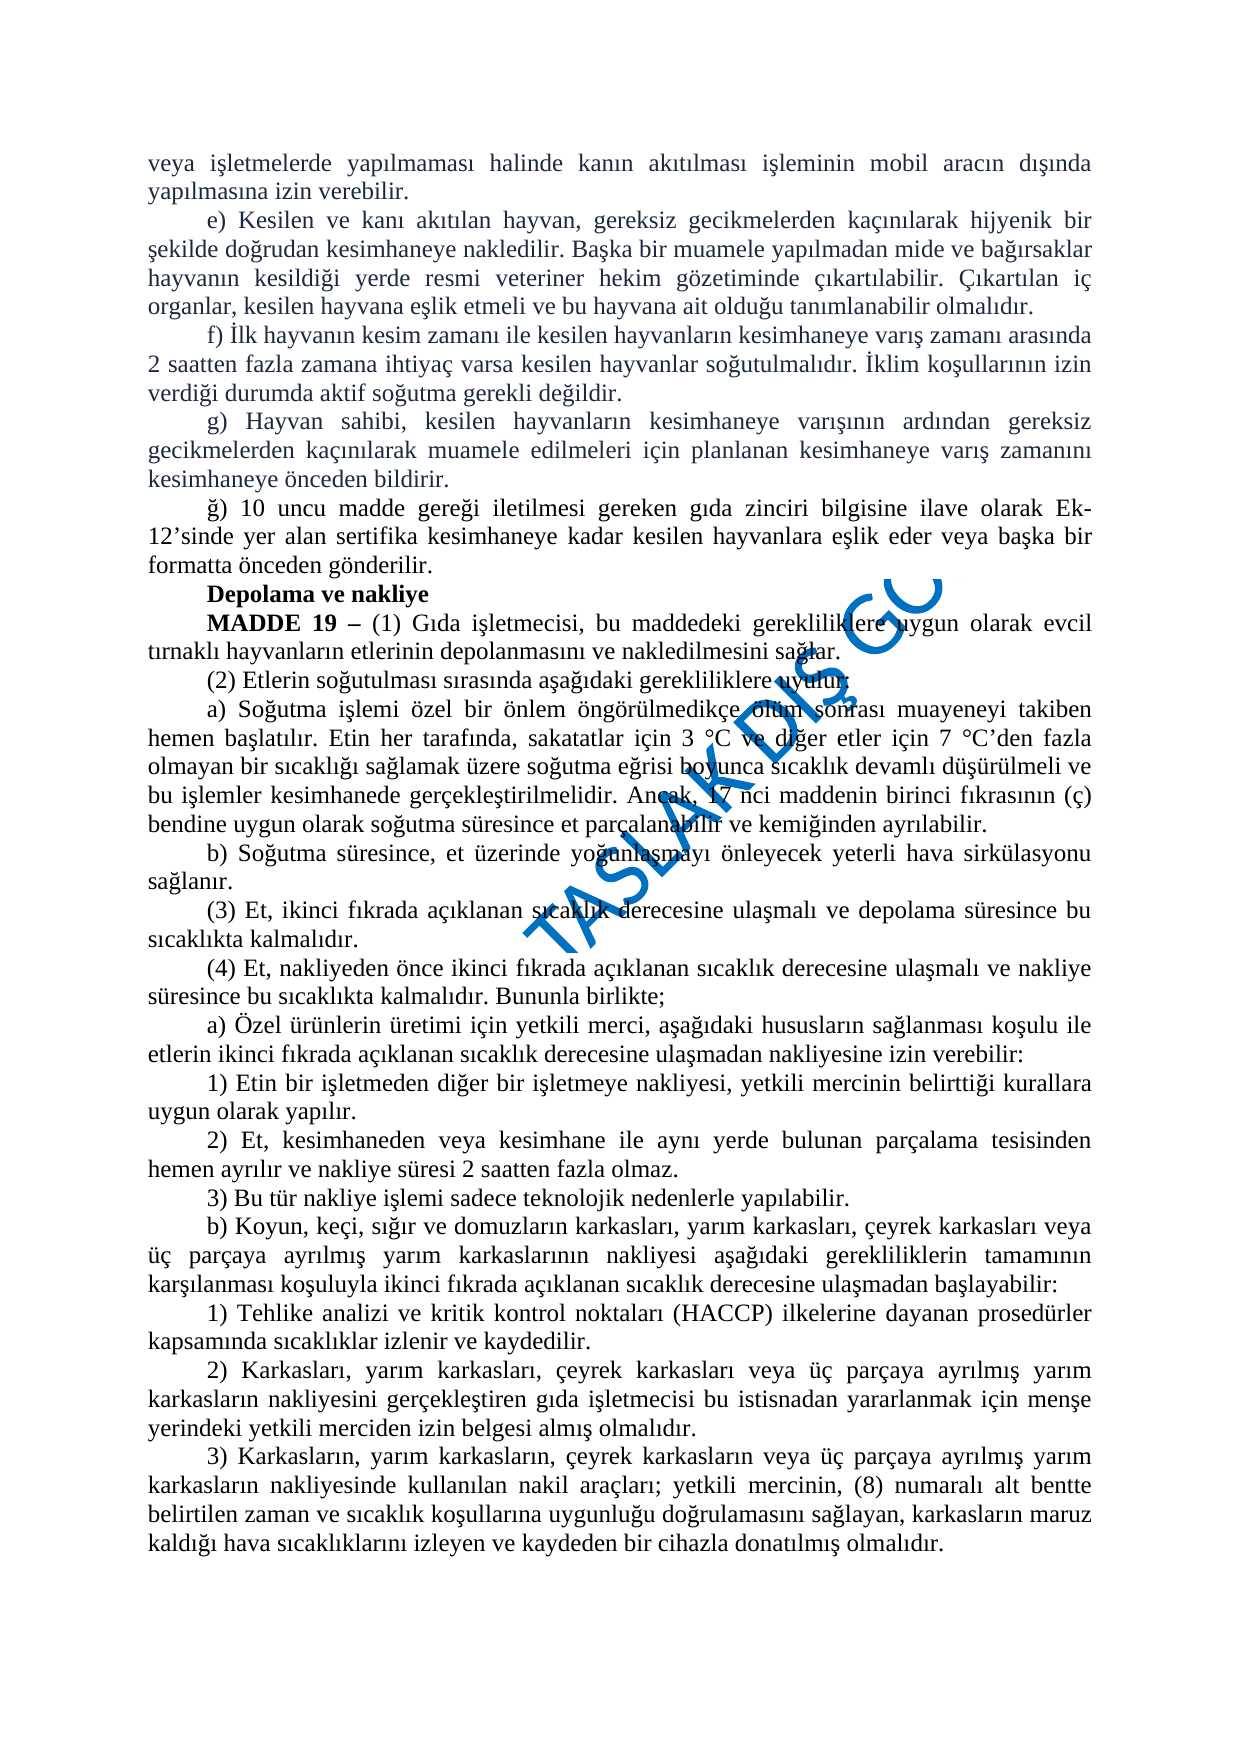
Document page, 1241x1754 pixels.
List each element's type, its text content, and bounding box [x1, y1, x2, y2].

text (4) Et, nakliyeden önce ikinci fıkrada açıklanan sıcaklık derecesine ulaşmalı ve nakliye süresince bu sıcaklıkta kalmalıdır. Bununla birlikte; [148, 953, 1093, 1010]
text 1) Tehlike analizi ve kritik kontrol noktaları (HACCP) ilkelerine dayanan prosedürler kapsamında sıcaklıklar izlenir ve kaydedilir. [148, 1298, 1093, 1355]
text 3) Karkasların, yarım karkasların, çeyrek karkasların veya üç parçaya ayrılmış yarım karkasların nakliyesinde kullanılan nakil araçları; yetkili mercinin, (8) numaralı alt bentte belirtilen zaman ve sıcaklık koşullarına uygunluğu doğrulamasını sağlayan, karkasların maruz kaldığı hava sıcaklıklarını izleyen ve kaydeden bir cihazla donatılmış olmalıdır. [148, 1441, 1093, 1556]
text b) Koyun, keçi, sığır ve domuzların karkasları, yarım karkasları, çeyrek karkasları veya üç parçaya ayrılmış yarım karkaslarının nakliyesi aşağıdaki gerekliliklerin tamamının karşılanması koşuluyla ikinci fıkrada açıklanan sıcaklık derecesine ulaşmadan başlayabilir: [148, 1211, 1093, 1298]
text b) Soğutma süresince, et üzerinde yoğunlaşmayı önleyecek yeterli hava sirkülasyonu sağlanır. [148, 838, 1093, 895]
text e) Kesilen ve kanı akıtılan hayvan, gereksiz gecikmelerden kaçınılarak hijyenik bir şekilde doğrudan kesimhaneye nakledilir. Başka bir muamele yapılmadan mide ve bağırsaklar hayvanın kesildiği yerde resmi veteriner hekim gözetiminde çıkartılabilir. Çıkartılan iç organlar, kesilen hayvana eşlik etmeli ve bu hayvana ait olduğu tanımlanabilir olmalıdır. [148, 205, 1093, 320]
text (2) Etlerin soğutulması sırasında aşağıdaki gerekliliklere uyulur: [148, 665, 1093, 694]
text (3) Et, ikinci fıkrada açıklanan sıcaklık derecesine ulaşmalı ve depolama süresince bu sıcaklıkta kalmalıdır. [148, 895, 1093, 953]
text 1) Etin bir işletmeden diğer bir işletmeye nakliyesi, yetkili mercinin belirttiği kurallara uygun olarak yapılır. [148, 1068, 1093, 1125]
text 2) Karkasları, yarım karkasları, çeyrek karkasları veya üç parçaya ayrılmış yarım karkasların nakliyesini gerçekleştiren gıda işletmecisi bu istisnadan yararlanmak için menşe yerindeki yetkili merciden izin belgesi almış olmalıdır. [148, 1355, 1093, 1441]
text ğ) 10 uncu madde gereği iletilmesi gereken gıda zinciri bilgisine ilave olarak Ek-12’sinde yer alan sertifika kesimhaneye kadar kesilen hayvanlara eşlik eder veya başka bir formatta önceden gönderilir. [148, 493, 1093, 579]
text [148, 148, 1093, 205]
text 3) Bu tür nakliye işlemi sadece teknolojik nedenlerle yapılabilir. [148, 1183, 1093, 1211]
text a) Soğutma işlemi özel bir önlem öngörülmedikçe ölüm sonrası muayeneyi takiben hemen başlatılır. Etin her tarafında, sakatatlar için 3 °C ve diğer etler için 7 °C’den fazla olmayan bir sıcaklığı sağlamak üzere soğutma eğrisi boyunca sıcaklık devamlı düşürülmeli ve bu işlemler kesimhanede gerçekleştirilmelidir. Ancak, 17 nci maddenin birinci fıkrasının (ç) bendine uygun olarak soğutma süresince et parçalanabilir ve kemiğinden ayrılabilir. [148, 694, 1093, 838]
text MADDE 19 – (1) Gıda işletmecisi, bu maddedeki gerekliliklere uygun olarak evcil tırnaklı hayvanların etlerinin depolanmasını ve nakledilmesini sağlar. [148, 608, 1093, 665]
text g) Hayvan sahibi, kesilen hayvanların kesimhaneye varışının ardından gereksiz gecikmelerden kaçınılarak muamele edilmeleri için planlanan kesimhaneye varış zamanını kesimhaneye önceden bildirir. [148, 406, 1093, 493]
text f) İlk hayvanın kesim zamanı ile kesilen hayvanların kesimhaneye varış zamanı arasında 2 saatten fazla zamana ihtiyaç varsa kesilen hayvanlar soğutulmalıdır. İklim koşullarının izin verdiği durumda aktif soğutma gerekli değildir. [148, 320, 1093, 406]
text Depolama ve nakliye [148, 579, 1093, 608]
text a) Özel ürünlerin üretimi için yetkili merci, aşağıdaki hususların sağlanması koşulu ile etlerin ikinci fıkrada açıklanan sıcaklık derecesine ulaşmadan nakliyesine izin verebilir: [148, 1010, 1093, 1068]
text 2) Et, kesimhaneden veya kesimhane ile aynı yerde bulunan parçalama tesisinden hemen ayrılır ve nakliye süresi 2 saatten fazla olmaz. [148, 1125, 1093, 1183]
